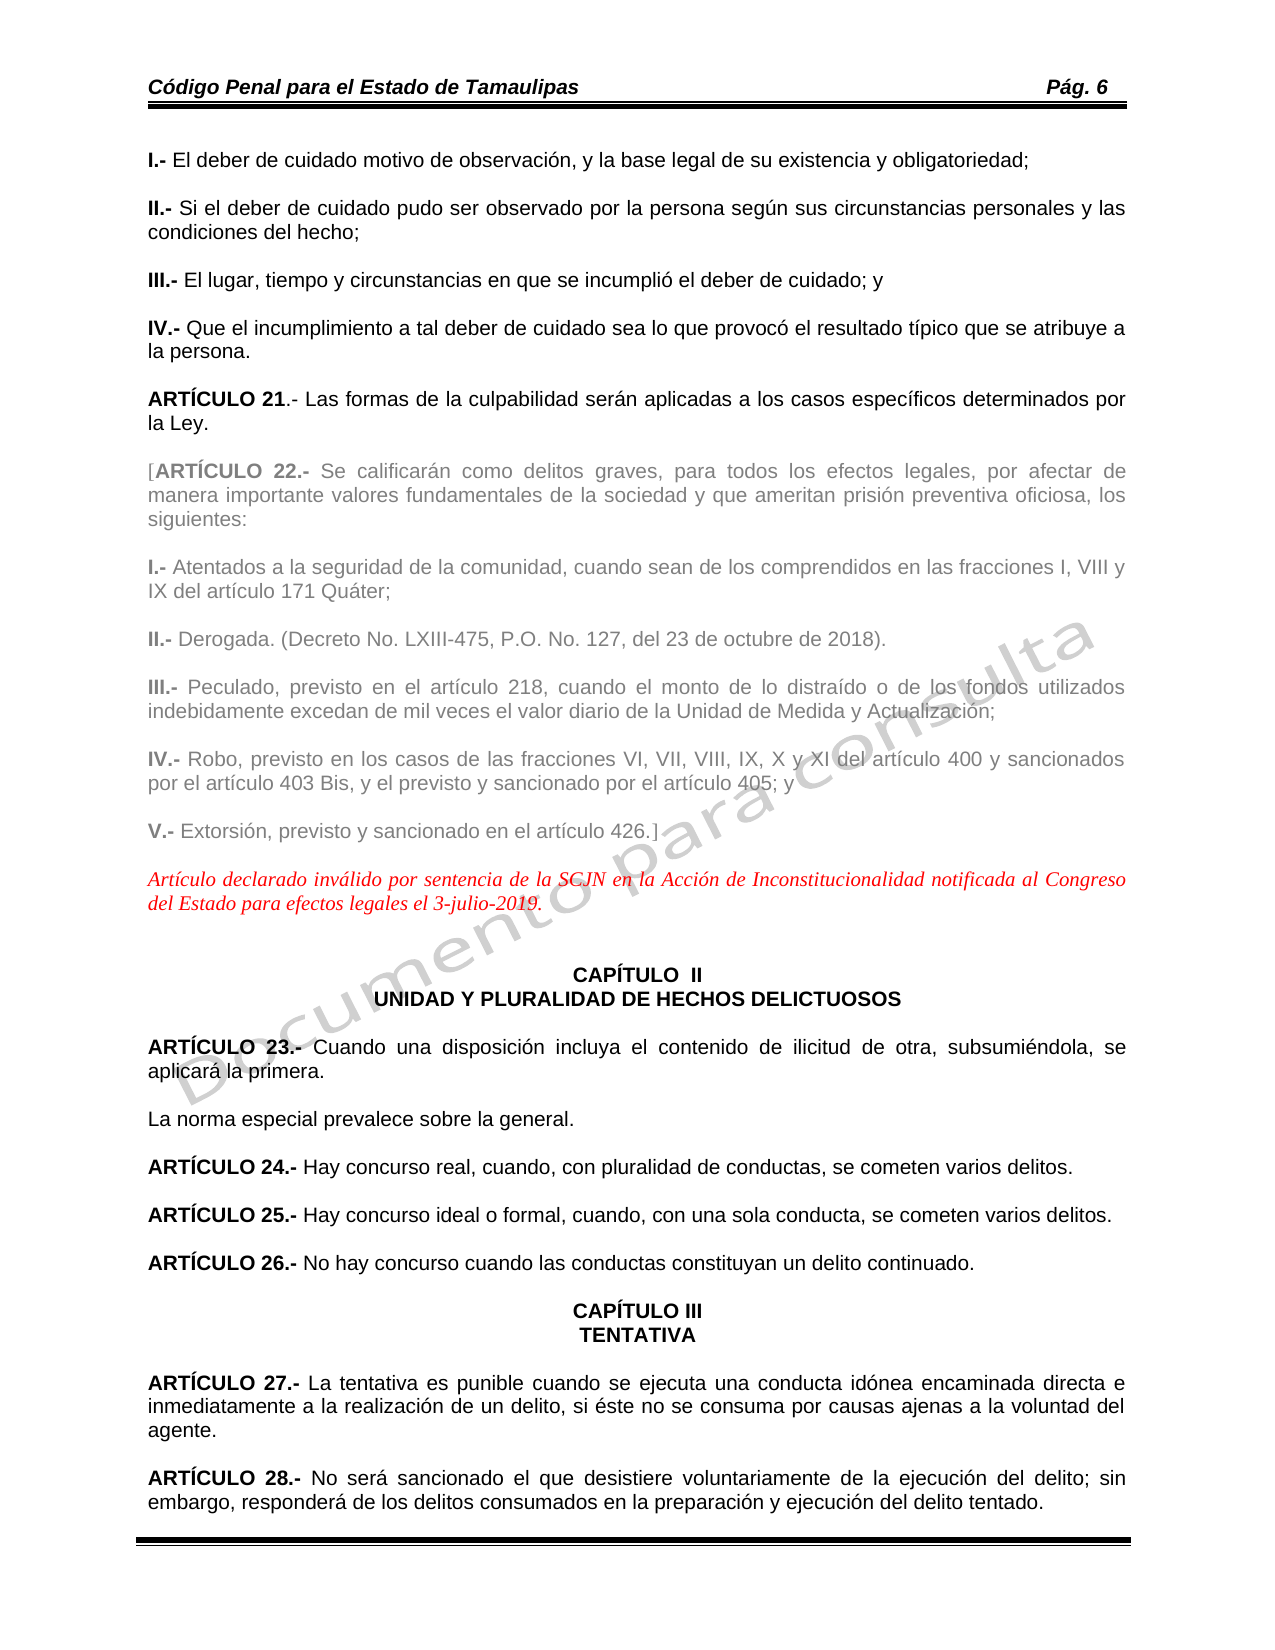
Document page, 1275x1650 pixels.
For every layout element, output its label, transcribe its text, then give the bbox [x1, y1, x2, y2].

text IV.- Robo, previsto en los casos de las fracciones VI, VII, VIII, IX, X y XI del artículo 400 y sancionados por el artículo 403 Bis, y el previsto y sancionado por el artículo 405; y [148, 747, 1127, 795]
text ARTÍCULO 25.- Hay concurso ideal o formal, cuando, con una sola conducta, se cometen varios delitos. [148, 1203, 1127, 1227]
text ARTÍCULO 26.- No hay concurso cuando las conductas constituyan un delito continuado. [148, 1251, 1127, 1274]
text [ARTÍCULO 22.- Se calificarán como delitos graves, para todos los efectos legales, por afectar de manera importante valores fundamentales de la sociedad y que ameritan prisión preventiva oficiosa, los siguientes: [148, 459, 1127, 531]
text II.- Derogada. (Decreto No. LXIII-475, P.O. No. 127, del 23 de octubre de 2018). [148, 627, 1127, 651]
text V.- Extorsión, previsto y sancionado en el artículo 426.] [148, 819, 1127, 843]
text ARTÍCULO 24.- Hay concurso real, cuando, con pluralidad de conductas, se cometen varios delitos. [148, 1155, 1127, 1179]
text I.- Atentados a la seguridad de la comunidad, cuando sean de los comprendidos en las fracciones I, VIII y IX del artículo 171 Quáter; [148, 555, 1127, 603]
text II.- Si el deber de cuidado pudo ser observado por la persona según sus circunstancias personales y las condiciones del hecho; [148, 196, 1127, 243]
text ARTÍCULO 27.- La tentativa es punible cuando se ejecuta una conducta idónea encaminada directa e inmediatamente a la realización de un delito, si éste no se consuma por causas ajenas a la voluntad del agente. [148, 1370, 1127, 1442]
text ARTÍCULO 28.- No será sancionado el que desistiere voluntariamente de la ejecución del delito; sin embargo, responderá de los delitos consumados en la preparación y ejecución del delito tentado. [148, 1466, 1127, 1514]
text CAPÍTULO III [148, 1298, 1127, 1322]
text III.- Peculado, previsto en el artículo 218, cuando el monto de lo distraído o de los fondos utilizados indebidamente excedan de mil veces el valor diario de la Unidad de Medida y Actualización; [148, 675, 1127, 723]
text ARTÍCULO 21.- Las formas de la culpabilidad serán aplicadas a los casos específicos determinados por la Ley. [148, 387, 1127, 435]
text III.- El lugar, tiempo y circunstancias en que se incumplió el deber de cuidado; y [148, 267, 1127, 291]
text ARTÍCULO 23.- Cuando una disposición incluya el contenido de ilicitud de otra, subsumiéndola, se aplicará la primera. [148, 1035, 1127, 1083]
text I.- El deber de cuidado motivo de observación, y la base legal de su existencia y obligatoriedad; [148, 148, 1127, 172]
text UNIDAD Y PLURALIDAD DE HECHOS DELICTUOSOS [148, 987, 1127, 1011]
text La norma especial prevalece sobre la general. [148, 1107, 1127, 1131]
text Artículo declarado inválido por sentencia de la SCJN en la Acción de Inconstitucionalidad notificada al Congreso del Estado para efectos legales el 3-julio-2019. [148, 867, 1127, 915]
text TENTATIVA [148, 1322, 1127, 1346]
text IV.- Que el incumplimiento a tal deber de cuidado sea lo que provocó el resultado típico que se atribuye a la persona. [148, 315, 1127, 363]
text CAPÍTULO II [148, 963, 1127, 987]
